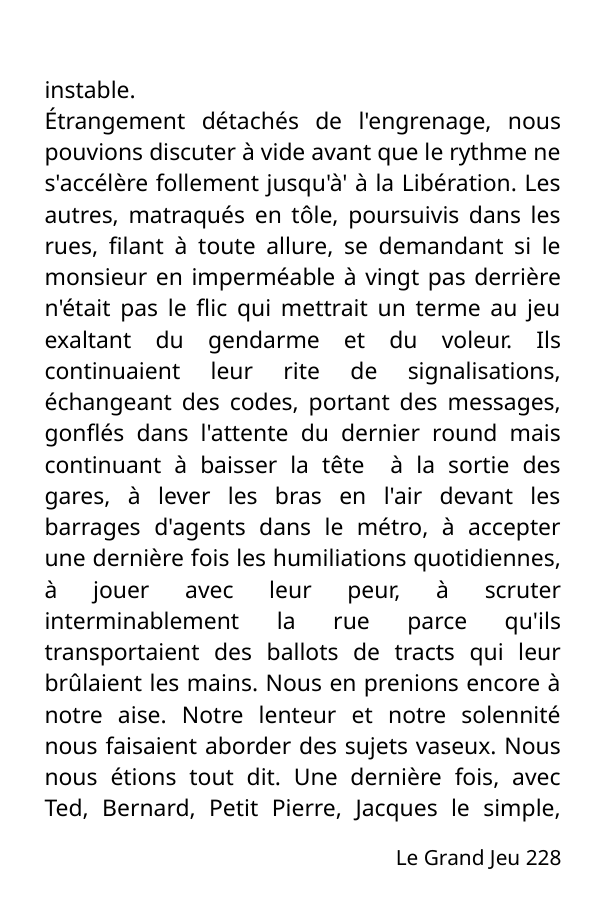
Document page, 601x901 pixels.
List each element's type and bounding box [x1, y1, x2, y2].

text [44, 105, 561, 824]
text [44, 74, 561, 105]
